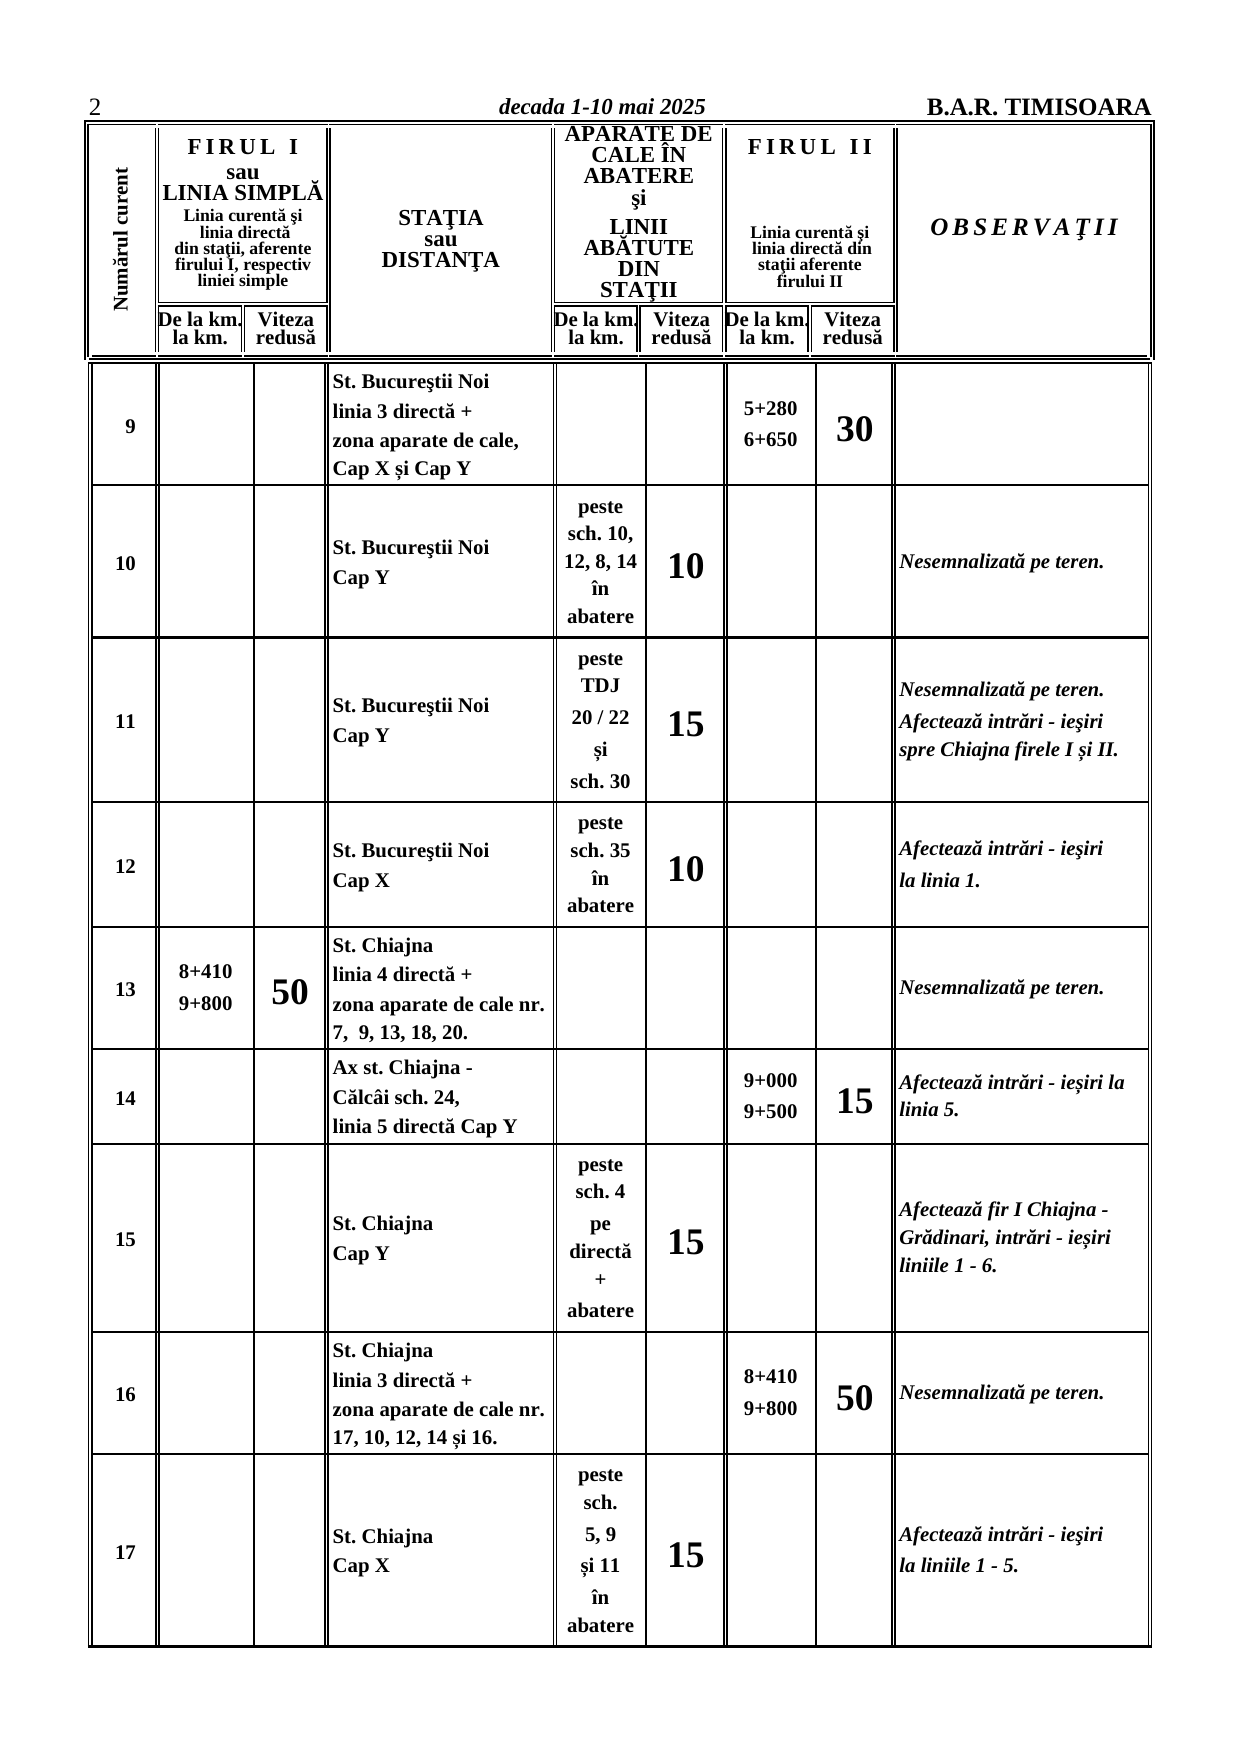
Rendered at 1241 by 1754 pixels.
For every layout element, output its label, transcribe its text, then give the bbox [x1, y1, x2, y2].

table_cell [93, 1050, 155, 1143]
table_cell peste sch. 5, 9 și 11 în abatere [557, 1455, 645, 1645]
table_cell Nesemnalizată pe teren. [896, 486, 1148, 636]
table_cell [160, 1050, 253, 1143]
table_cell 8+410 9+800 [160, 928, 253, 1048]
table_cell Ax st. Chiajna - Călcâi sch. 24, linia 5 directă Cap Y [329, 1050, 553, 1143]
table_cell [255, 639, 324, 801]
table_cell 10 [647, 486, 723, 636]
table_cell [160, 1145, 253, 1331]
table_cell 5+280 6+650 [728, 364, 815, 484]
table_cell [160, 803, 253, 926]
table_cell Nesemnalizată pe teren. [896, 1333, 1148, 1453]
table_cell 9+000 9+500 [728, 1050, 815, 1143]
table_cell [647, 364, 723, 484]
table_cell St. Bucureştii Noi linia 3 directă + zona aparate de cale, Cap X și Cap Y [329, 364, 553, 484]
table_cell [557, 1050, 645, 1143]
table_cell [647, 1333, 723, 1453]
table_cell [255, 1333, 324, 1453]
table_cell 50 [255, 928, 324, 1048]
table_cell [557, 928, 645, 1048]
table_cell [255, 1050, 324, 1143]
table_cell Afectează intrări - ieșiri la linia 5. [896, 1050, 1148, 1143]
table_cell Nesemnalizată pe teren. Afectează intrări - ieşiri spre Chiajna firele I și II. [896, 639, 1148, 801]
table_cell 8+410 9+800 [728, 1333, 815, 1453]
table_cell Afectează fir I Chiajna - Grădinari, intrări - ieșiri liniile 1 - 6. [896, 1145, 1148, 1331]
table_cell 50 [817, 1333, 891, 1453]
table_cell [93, 1455, 155, 1645]
table_cell [557, 1333, 645, 1453]
table_cell [160, 639, 253, 801]
table_cell [93, 803, 155, 926]
table_cell [93, 928, 155, 1048]
table_cell [255, 1455, 324, 1645]
table_cell [817, 1455, 891, 1645]
table_cell [728, 928, 815, 1048]
table_cell St. Chiajna linia 3 directă + zona aparate de cale nr. 17, 10, 12, 14 și 16. [329, 1333, 553, 1453]
table_cell [557, 364, 645, 484]
table_cell [255, 1145, 324, 1331]
table_cell [728, 639, 815, 801]
table_cell [896, 364, 1148, 484]
table_cell Afectează intrări - ieşiri la liniile 1 - 5. [896, 1455, 1148, 1645]
table_cell St. Bucureştii Noi Cap Y [329, 639, 553, 801]
table_cell [93, 486, 155, 636]
table_cell 15 [817, 1050, 891, 1143]
table_cell peste sch. 4 pe directă + abatere [557, 1145, 645, 1331]
table_cell [160, 364, 253, 484]
table_cell 15 [647, 1455, 723, 1645]
table_cell [647, 928, 723, 1048]
table_cell [160, 1455, 253, 1645]
table_cell [93, 364, 155, 484]
table_cell St. Bucureştii Noi Cap Y [329, 486, 553, 636]
table_cell [817, 928, 891, 1048]
table_cell Nesemnalizată pe teren. [896, 928, 1148, 1048]
table_cell [255, 364, 324, 484]
table_cell [817, 486, 891, 636]
table_cell peste sch. 35 în abatere [557, 803, 645, 926]
table_cell [728, 486, 815, 636]
table_cell 30 [817, 364, 891, 484]
table_cell [160, 1333, 253, 1453]
table_cell [93, 1333, 155, 1453]
table_cell St. Chiajna linia 4 directă + zona aparate de cale nr. 7, 9, 13, 18, 20. [329, 928, 553, 1048]
table_cell [160, 486, 253, 636]
table_cell [93, 639, 155, 801]
table_cell [255, 486, 324, 636]
table_cell 10 [647, 803, 723, 926]
table_cell St. Bucureştii Noi Cap X [329, 803, 553, 926]
table_cell [728, 803, 815, 926]
table_cell [647, 1050, 723, 1143]
table_cell [93, 1145, 155, 1331]
table_cell [728, 1145, 815, 1331]
table_cell Afectează intrări - ieşiri la linia 1. [896, 803, 1148, 926]
table_cell [728, 1455, 815, 1645]
table_cell [817, 1145, 891, 1331]
table_cell peste sch. 10, 12, 8, 14 în abatere [557, 486, 645, 636]
table_cell St. Chiajna Cap Y [329, 1145, 553, 1331]
table_cell peste TDJ 20 / 22 și sch. 30 [557, 639, 645, 801]
table_cell [817, 639, 891, 801]
table_cell St. Chiajna Cap X [329, 1455, 553, 1645]
table_cell 15 [647, 639, 723, 801]
table_cell 15 [647, 1145, 723, 1331]
table_cell [255, 803, 324, 926]
table_cell [817, 803, 891, 926]
